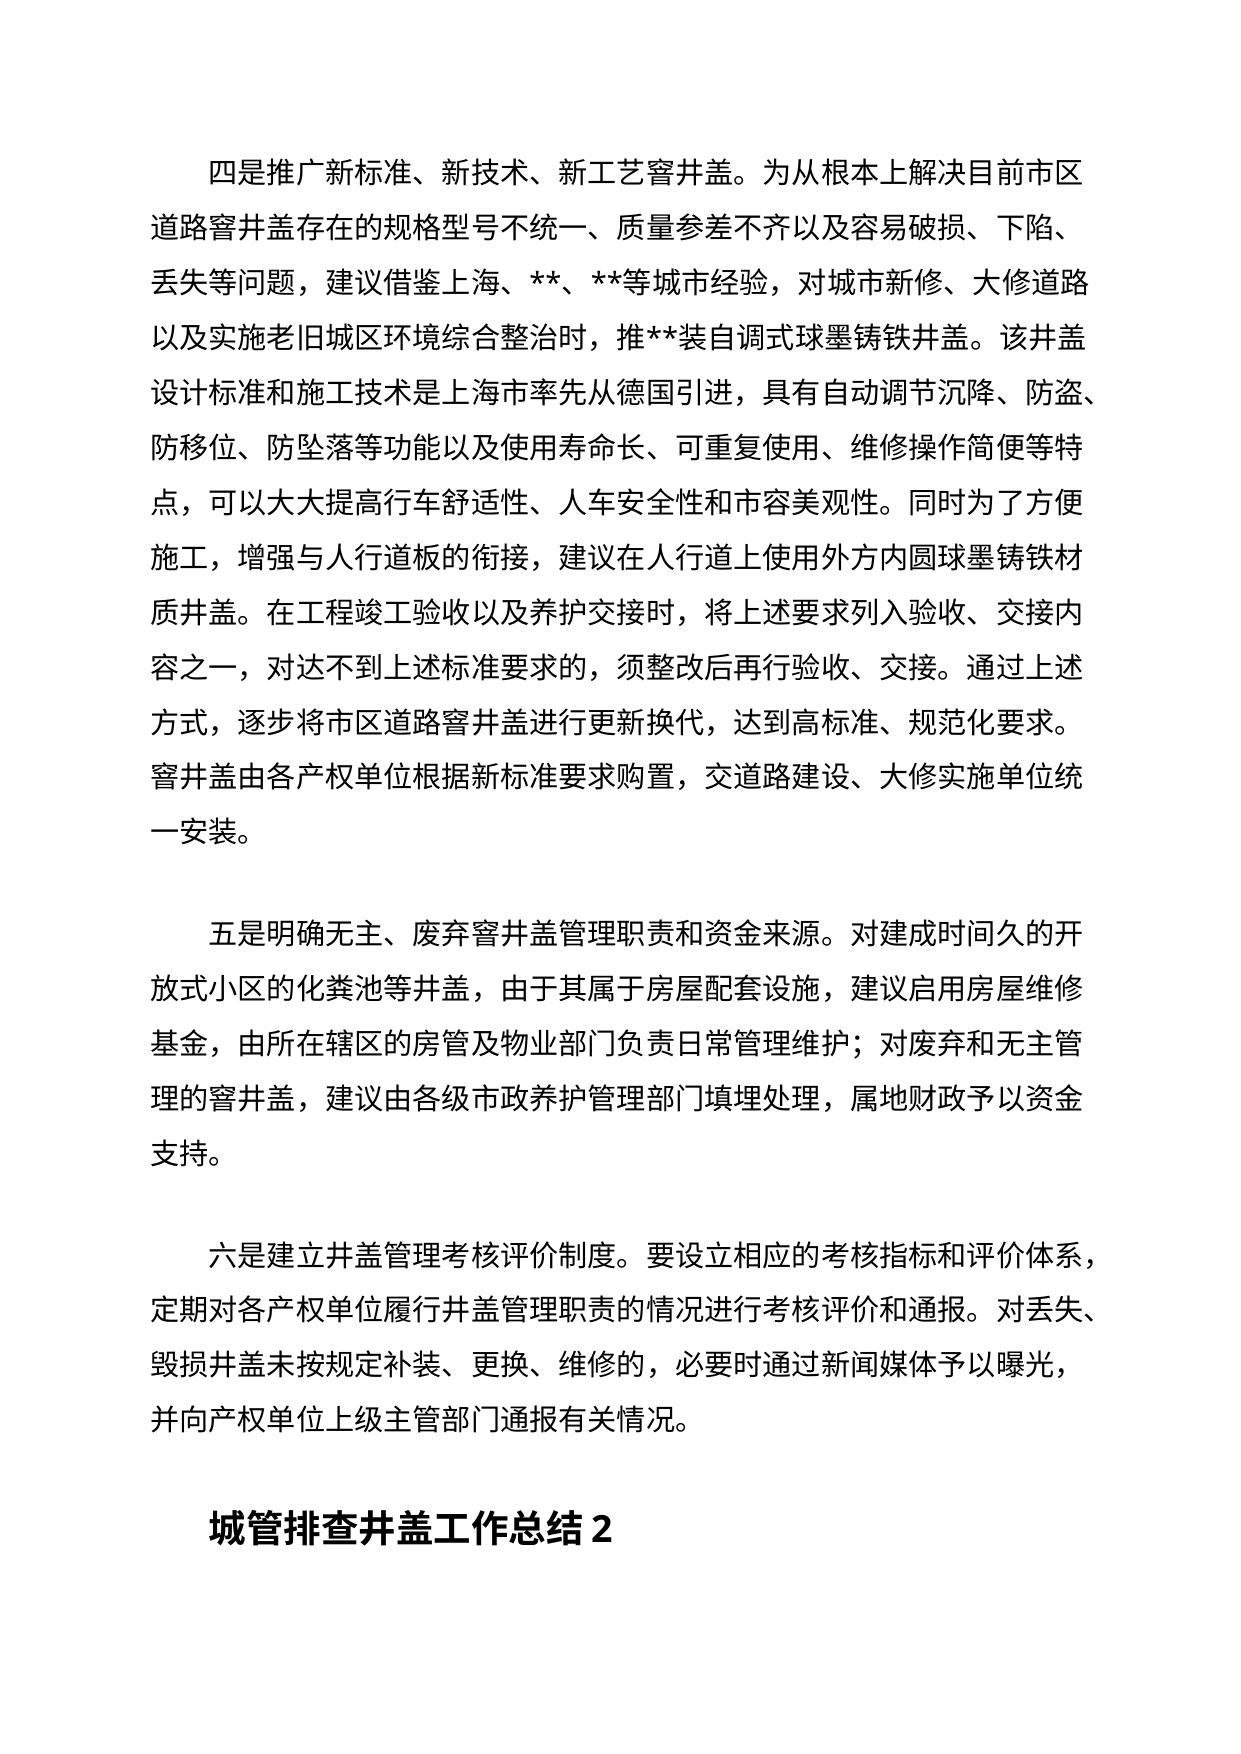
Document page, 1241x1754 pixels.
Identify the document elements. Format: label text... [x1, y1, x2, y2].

text 五是明确无主、废弃窨井盖管理职责和资金来源。对建成时间久的开放式小区的化粪池等井盖，由于其属于房屋配套设施，建议启用房屋维修基金，由所在辖区的房管及物业部门负责日常管理维护；对废弃和无主管理的窨井盖，建议由各级市政养护管理部门填埋处理，属地财政予以资金支持。 [150, 911, 1090, 1173]
text 城管排查井盖工作总结2 [150, 1498, 1090, 1553]
text 六是建立井盖管理考核评价制度。要设立相应的考核指标和评价体系，定期对各产权单位履行井盖管理职责的情况进行考核评价和通报。对丢失、毁损井盖未按规定补装、更换、维修的，必要时通过新闻媒体予以曝光，并向产权单位上级主管部门通报有关情况。 [150, 1232, 1090, 1439]
text 四是推广新标准、新技术、新工艺窨井盖。为从根本上解决目前市区道路窨井盖存在的规格型号不统一、质量参差不齐以及容易破损、下陷、丢失等问题，建议借鉴上海、**、**等城市经验，对城市新修、大修道路以及实施老旧城区环境综合整治时，推**装自调式球墨铸铁井盖。该井盖设计标准和施工技术是上海市率先从德国引进，具有自动调节沉降、防盗、防移位、防坠落等功能以及使用寿命长、可重复使用、维修操作简便等特点，可以大大提高行车舒适性、人车安全性和市容美观性。同时为了方便施工，增强与人行道板的衔接，建议在人行道上使用外方内圆球墨铸铁材质井盖。在工程竣工验收以及养护交接时，将上述要求列入验收、交接内容之一，对达不到上述标准要求的，须整改后再行验收、交接。通过上述方式，逐步将市区道路窨井盖进行更新换代，达到高标准、规范化要求。窨井盖由各产权单位根据新标准要求购置，交道路建设、大修实施单位统一安装。 [150, 150, 1090, 851]
